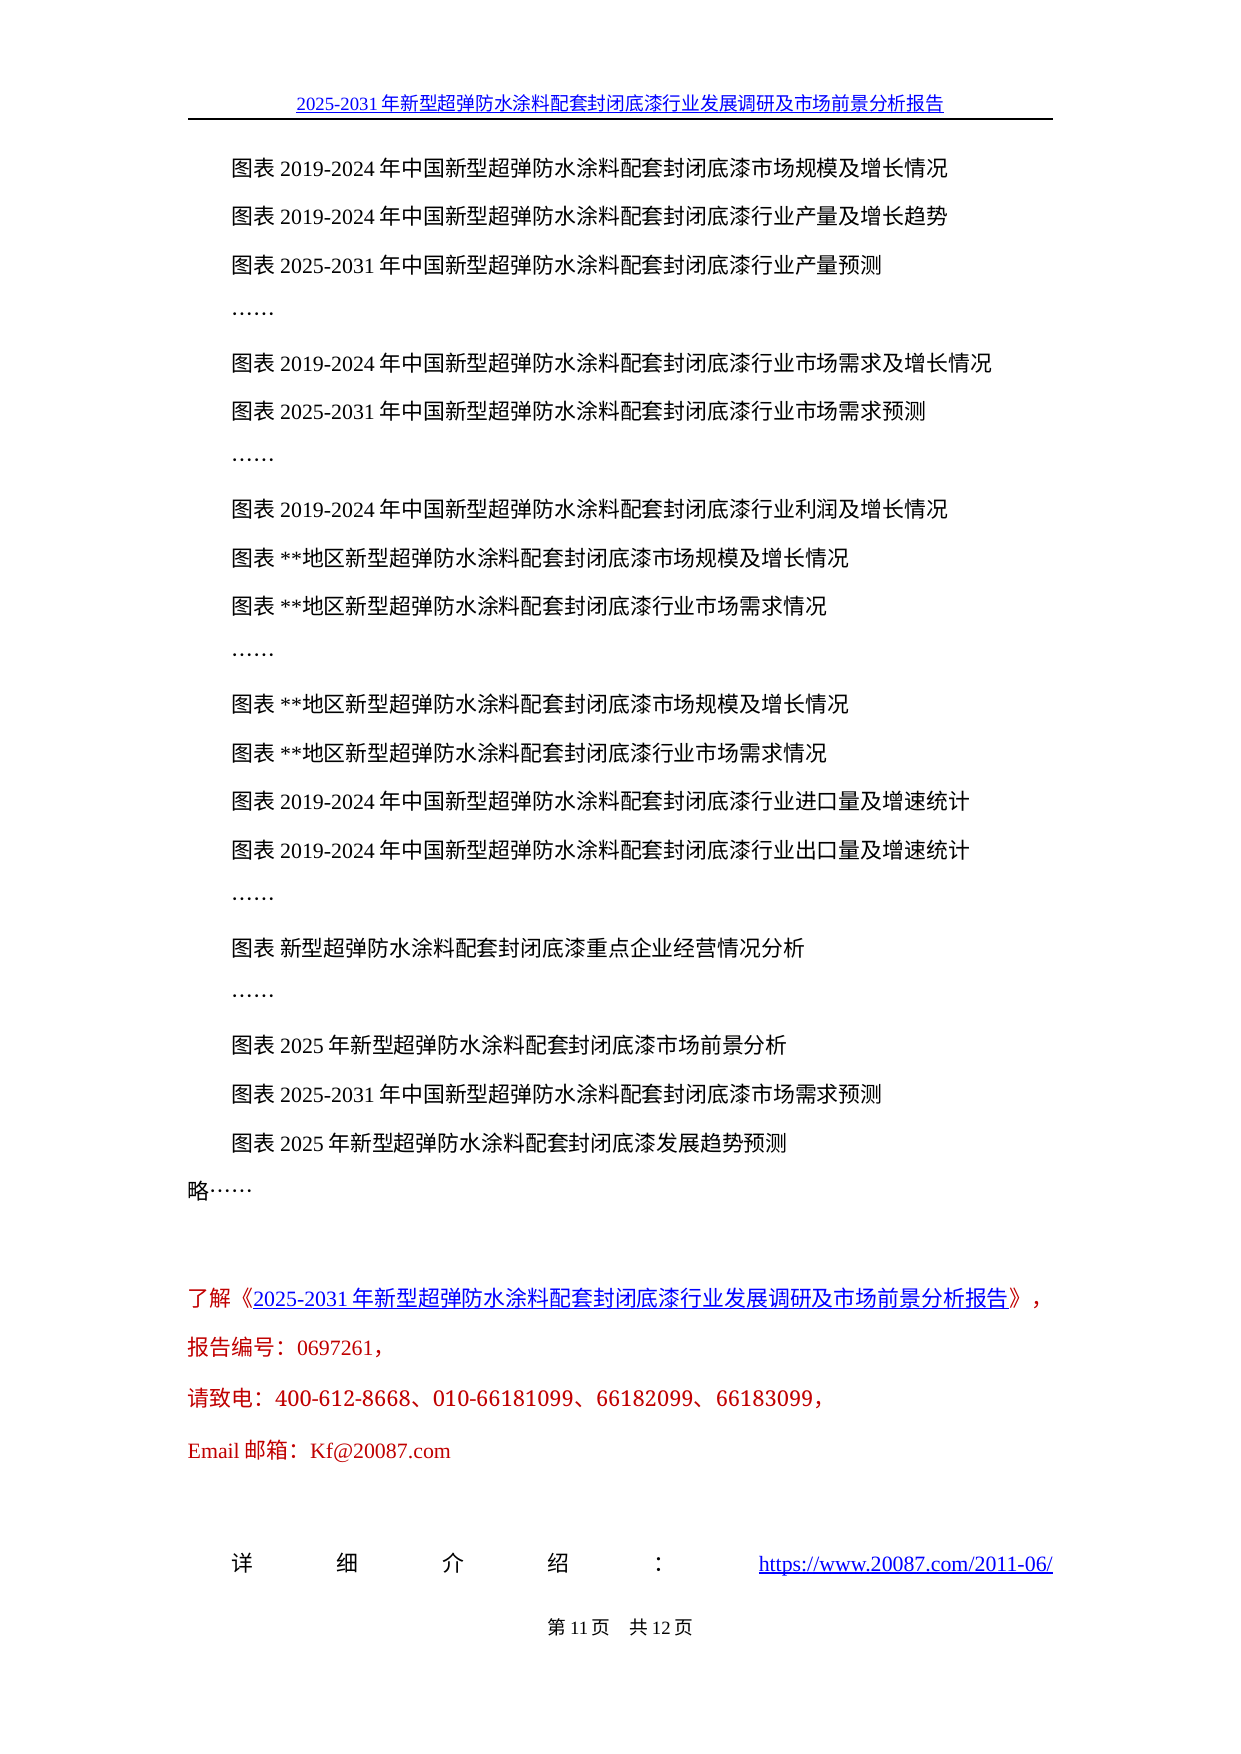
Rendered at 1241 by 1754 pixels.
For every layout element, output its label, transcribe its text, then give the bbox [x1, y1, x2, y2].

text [187, 1545, 1053, 1578]
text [187, 150, 1053, 1206]
text 请致电：400-612-8668、010-66181099、66182099、66183099， [187, 1381, 1053, 1413]
text Email邮箱：Kf@20087.com [187, 1432, 1053, 1465]
text 了解《2025-2031年新型超弹防水涂料配套封闭底漆行业发展调研及市场前景分析报告》，报告编号：0697261， [187, 1280, 1053, 1362]
